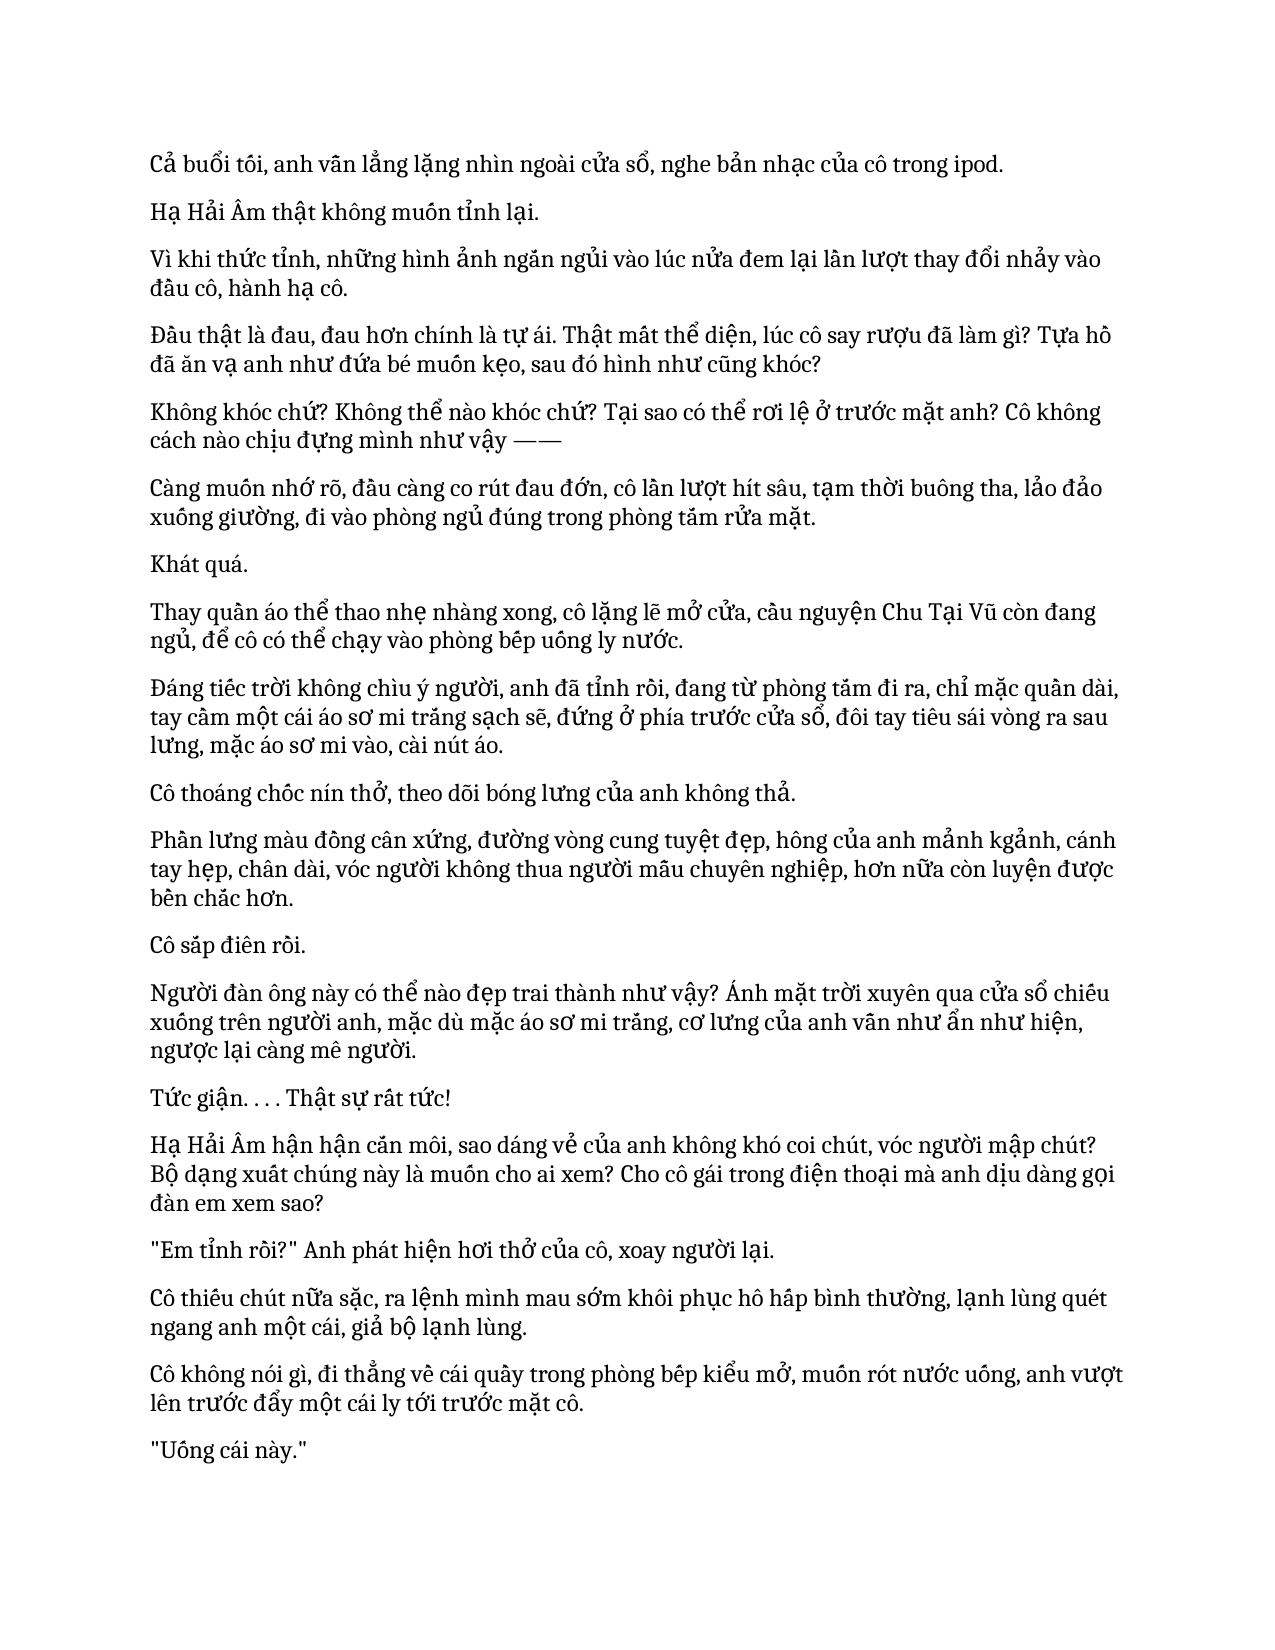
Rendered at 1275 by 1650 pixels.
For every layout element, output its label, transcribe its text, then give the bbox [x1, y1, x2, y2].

text Khát quá. [150, 550, 1125, 579]
text Vì khi thức tỉnh, những hình ảnh ngắn ngủi vào lúc nửa đem lại lần lượt thay đổi nhảy vào đầu cô, hành hạ cô. [150, 245, 1125, 302]
text Người đàn ông này có thể nào đẹp trai thành như vậy? Ánh mặt trời xuyên qua cửa sổ chiếu xuống trên người anh, mặc dù mặc áo sơ mi trắng, cơ lưng của anh vẫn như ẩn như hiện, ngược lại càng mê người. [150, 979, 1125, 1065]
text Càng muốn nhớ rõ, đầu càng co rút đau đớn, cô lần lượt hít sâu, tạm thời buông tha, lảo đảo xuống giường, đi vào phòng ngủ đúng trong phòng tắm rửa mặt. [150, 474, 1125, 531]
text Phần lưng màu đồng cân xứng, đường vòng cung tuyệt đẹp, hông của anh mảnh kgảnh, cánh tay hẹp, chân dài, vóc người không thua người mẫu chuyên nghiệp, hơn nữa còn luyện được bền chắc hơn. [150, 826, 1125, 912]
text Hạ Hải Âm thật không muốn tỉnh lại. [150, 197, 1125, 226]
text "Em tỉnh rồi?" Anh phát hiện hơi thở của cô, xoay người lại. [150, 1236, 1125, 1265]
text Tức giận. . . . Thật sự rất tức! [150, 1084, 1125, 1112]
text Cả buổi tối, anh vẫn lẳng lặng nhìn ngoài cửa sổ, nghe bản nhạc của cô trong ipod. [150, 150, 1125, 179]
text Cô thoáng chốc nín thở, theo dõi bóng lưng của anh không thả. [150, 779, 1125, 807]
text Cô thiếu chút nữa sặc, ra lệnh mình mau sớm khôi phục hô hấp bình thường, lạnh lùng quét ngang anh một cái, giả bộ lạnh lùng. [150, 1284, 1125, 1341]
text Cô không nói gì, đi thẳng về cái quầy trong phòng bếp kiểu mở, muốn rót nước uống, anh vượt lên trước đẩy một cái ly tới trước mặt cô. [150, 1360, 1125, 1417]
text Không khóc chứ? Không thể nào khóc chứ? Tại sao có thể rơi lệ ở trước mặt anh? Cô không cách nào chịu đựng mình như vậy —— [150, 397, 1125, 455]
text "Uống cái này." [150, 1436, 1125, 1465]
text Đầu thật là đau, đau hơn chính là tự ái. Thật mất thể diện, lúc cô say rượu đã làm gì? Tựa hồ đã ăn vạ anh như đứa bé muốn kẹo, sau đó hình như cũng khóc? [150, 321, 1125, 379]
text Thay quần áo thể thao nhẹ nhàng xong, cô lặng lẽ mở cửa, cầu nguyện Chu Tại Vũ còn đang ngủ, để cô có thể chạy vào phòng bếp uống ly nước. [150, 597, 1125, 655]
text Đáng tiếc trời không chìu ý người, anh đã tỉnh rồi, đang từ phòng tắm đi ra, chỉ mặc quần dài, tay cầm một cái áo sơ mi trắng sạch sẽ, đứng ở phía trước cửa sổ, đôi tay tiêu sái vòng ra sau lưng, mặc áo sơ mi vào, cài nút áo. [150, 674, 1125, 760]
text Cô sắp điên rồi. [150, 931, 1125, 960]
text Hạ Hải Âm hận hận cắn môi, sao dáng vẻ của anh không khó coi chút, vóc người mập chút? Bộ dạng xuất chúng này là muốn cho ai xem? Cho cô gái trong điện thoại mà anh dịu dàng gọi đàn em xem sao? [150, 1131, 1125, 1217]
